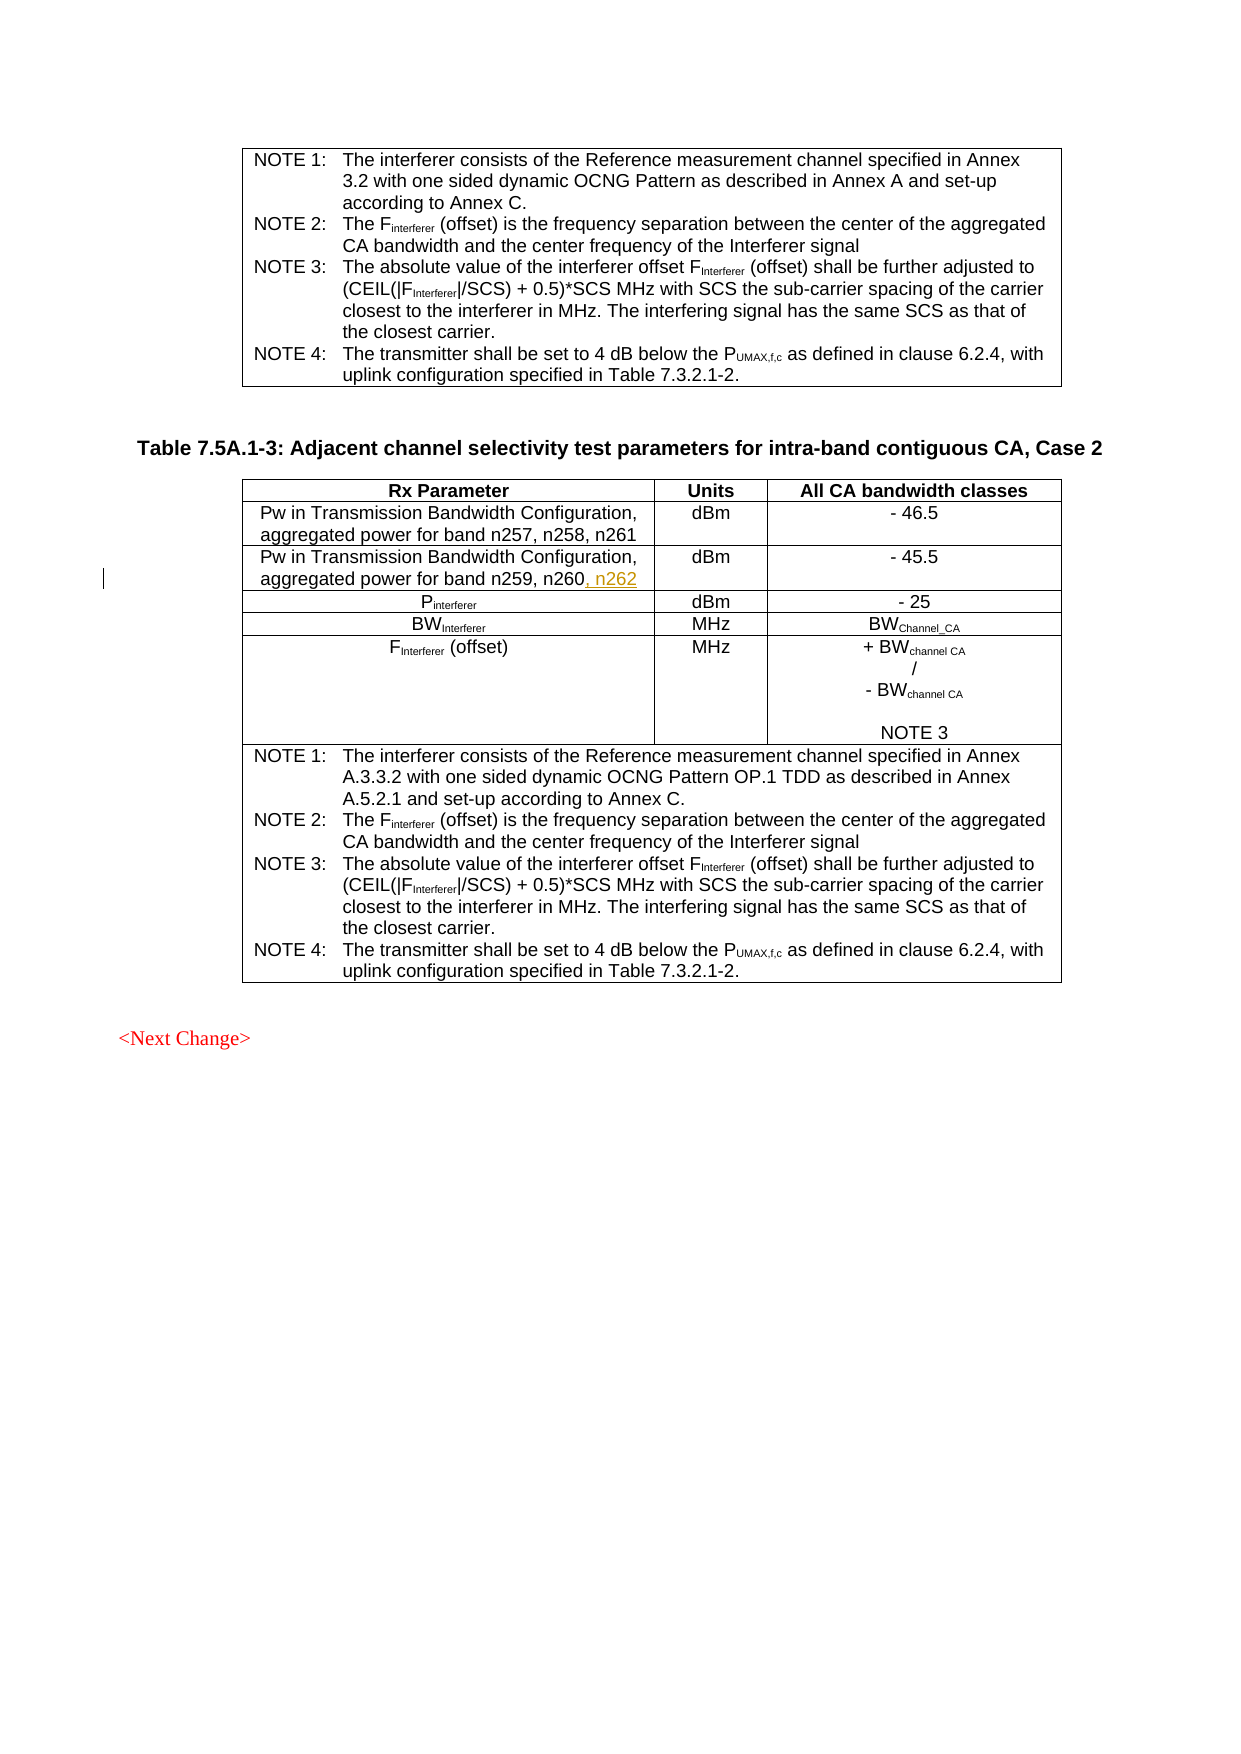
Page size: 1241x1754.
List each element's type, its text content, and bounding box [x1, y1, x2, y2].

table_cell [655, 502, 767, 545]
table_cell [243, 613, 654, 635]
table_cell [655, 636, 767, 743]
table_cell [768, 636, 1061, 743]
text <Next Change> [118, 1026, 1122, 1050]
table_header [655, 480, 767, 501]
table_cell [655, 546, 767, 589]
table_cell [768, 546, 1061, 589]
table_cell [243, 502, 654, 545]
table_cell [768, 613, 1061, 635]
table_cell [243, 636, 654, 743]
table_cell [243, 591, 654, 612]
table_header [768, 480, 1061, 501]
text Table 7.5A.1-3: Adjacent channel selectivity test parameters for intra-band contiguous CA, Case 2 [118, 436, 1122, 460]
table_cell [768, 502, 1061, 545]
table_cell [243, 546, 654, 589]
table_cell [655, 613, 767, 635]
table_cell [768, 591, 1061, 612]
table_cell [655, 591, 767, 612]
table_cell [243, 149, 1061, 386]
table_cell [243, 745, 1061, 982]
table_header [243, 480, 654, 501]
